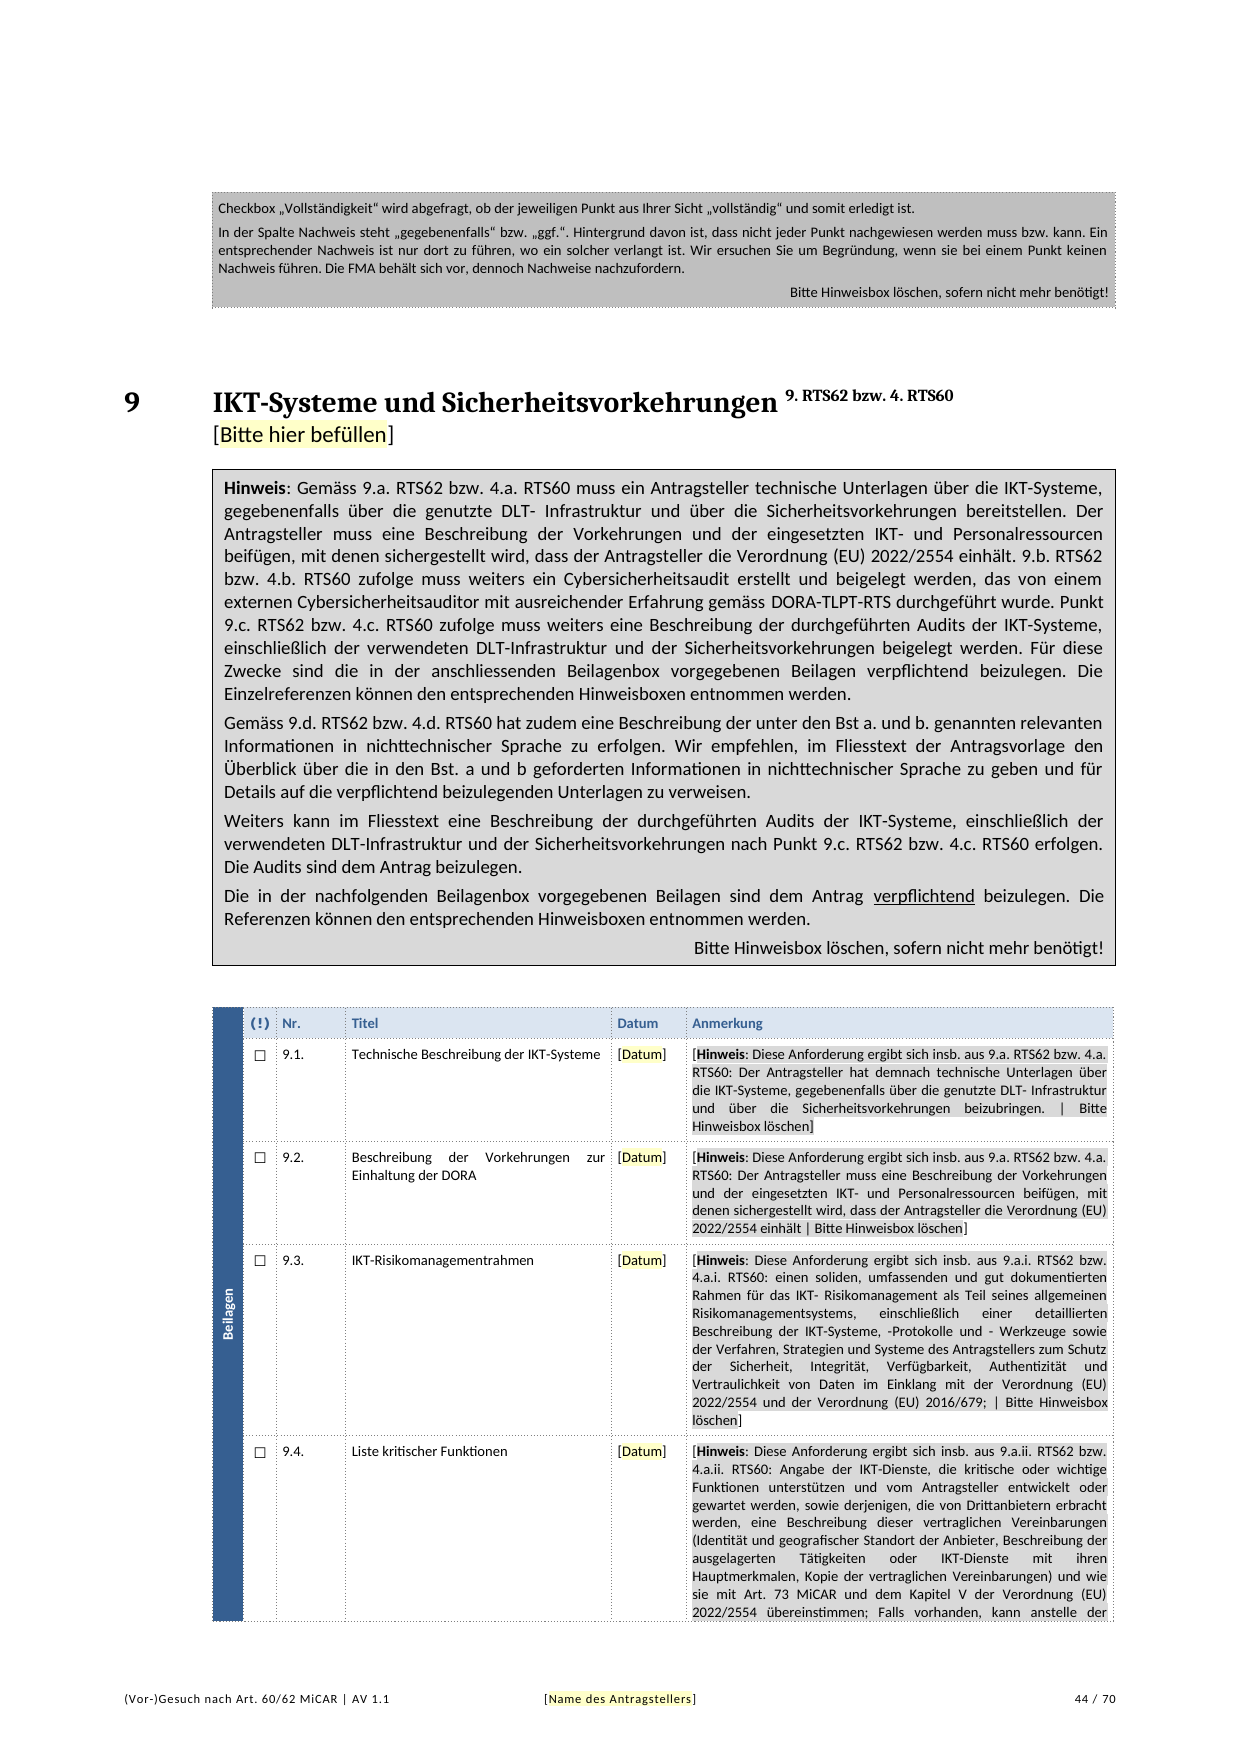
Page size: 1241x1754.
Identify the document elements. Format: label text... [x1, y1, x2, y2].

table_cell [Hinweis: Diese Anforderung ergibt sich insb. aus 9.a. RTS62 bzw. 4.a. RTS60: Der Antragsteller muss eine Beschreibung der Vorkehrungen und der eingesetzten IKT- und Personalressourcen beifügen, mit denen sichergestellt wird, dass der Antragsteller die Verordnung (EU) 2022/2554 einhält | Bitte Hinweisbox löschen] [686, 1141, 1113, 1243]
table_cell 9.4. [276, 1435, 346, 1621]
table_header (!) [244, 1007, 276, 1038]
table_cell 9.3. [276, 1244, 346, 1435]
subtitle IKT-Systeme und Sicherheitsvorkehrungen 9. RTS62 bzw. 4. RTS60 [124, 386, 1116, 420]
table_header Nr. [276, 1007, 346, 1038]
table_cell [Datum] [611, 1435, 686, 1621]
table_header Anmerkung [686, 1007, 1113, 1038]
table_cell [Datum] [611, 1141, 686, 1243]
table_cell [Hinweis: Diese Anforderung ergibt sich insb. aus 9.a. RTS62 bzw. 4.a. RTS60: Der Antragsteller hat demnach technische Unterlagen über die IKT-Systeme, gegebenenfalls über die genutzte DLT- Infrastruktur und über die Sicherheitsvorkehrungen beizubringen. | Bitte Hinweisbox löschen] [686, 1038, 1113, 1141]
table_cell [686, 1435, 1113, 1621]
table_header Hinweis: Gemäss 9.a. RTS62 bzw. 4.a. RTS60 muss ein Antragsteller technische Unterlagen über die IKT-Systeme, gegebenenfalls über die genutzte DLT- Infrastruktur und über die Sicherheitsvorkehrungen bereitstellen. Der Antragsteller muss eine Beschreibung der Vorkehrungen und der eingesetzten IKT- und Personalressourcen beifügen, mit denen sichergestellt wird, dass der Antragsteller die Verordnung (EU) 2022/2554 einhält. 9.b. RTS62 bzw. 4.b. RTS60 zufolge muss weiters ein Cybersicherheitsaudit erstellt und beigelegt werden, das von einem externen Cybersicherheitsauditor mit ausreichender Erfahrung gemäss DORA-TLPT-RTS durchgeführt wurde. Punkt 9.c. RTS62 bzw. 4.c. RTS60 zufolge muss weiters eine Beschreibung der durchgeführten Audits der IKT-Systeme, einschließlich der verwendeten DLT-Infrastruktur und der Sicherheitsvorkehrungen beigelegt werden. Für diese Zwecke sind die in der anschliessenden Beilagenbox vorgegebenen Beilagen verpflichtend beizulegen. Die Einzelreferenzen können den entsprechenden Hinweisboxen entnommen werden. Gemäss 9.d. RTS62 bzw. 4.d. RTS60 hat zudem eine Beschreibung der unter den Bst a. und b. genannten relevanten Informationen in nichttechnischer Sprache zu erfolgen. Wir empfehlen, im Fliesstext der Antragsvorlage den Überblick über die in den Bst. a und b geforderten Informationen in nichttechnischer Sprache zu geben und für Details auf die verpflichtend beizulegenden Unterlagen zu verweisen. Weiters kann im Fliesstext eine Beschreibung der durchgeführten Audits der IKT-Systeme, einschließlich der verwendeten DLT-Infrastruktur und der Sicherheitsvorkehrungen nach Punkt 9.c. RTS62 bzw. 4.c. RTS60 erfolgen. Die Audits sind dem Antrag beizulegen. Die in der nachfolgenden Beilagenbox vorgegebenen Beilagen sind dem Antrag verpflichtend beizulegen. Die Referenzen können den entsprechenden Hinweisboxen entnommen werden. Bitte Hinweisbox löschen, sofern nicht mehr benötigt! [213, 470, 1115, 965]
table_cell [346, 1435, 611, 1621]
table_cell [Datum] [611, 1038, 686, 1141]
table_cell IKT-Risikomanagementrahmen [346, 1244, 611, 1435]
text [Bitte hier befüllen] [387, 420, 1116, 448]
table_cell [Hinweis: Diese Anforderung ergibt sich insb. aus 9.a.i. RTS62 bzw. 4.a.i. RTS60: einen soliden, umfassenden und gut dokumentierten Rahmen für das IKT- Risikomanagement als Teil seines allgemeinen Risikomanagementsystems, einschließlich einer detaillierten Beschreibung der IKT-Systeme, -Protokolle und - Werkzeuge sowie der Verfahren, Strategien und Systeme des Antragstellers zum Schutz der Sicherheit, Integrität, Verfügbarkeit, Authentizität und Vertraulichkeit von Daten im Einklang mit der Verordnung (EU) 2022/2554 und der Verordnung (EU) 2016/679; | Bitte Hinweisbox löschen] [686, 1244, 1113, 1435]
table_cell 9.1. [276, 1038, 346, 1141]
table_cell Technische Beschreibung der IKT-Systeme [346, 1038, 611, 1141]
table_header Titel [346, 1007, 611, 1038]
table_header Beilagen [213, 1007, 243, 1621]
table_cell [212, 192, 1115, 307]
table_cell Beschreibung der Vorkehrungen zur Einhaltung der DORA [346, 1141, 611, 1243]
table_header Datum [611, 1007, 686, 1038]
table_cell [Datum] [611, 1244, 686, 1435]
table_cell 9.2. [276, 1141, 346, 1243]
